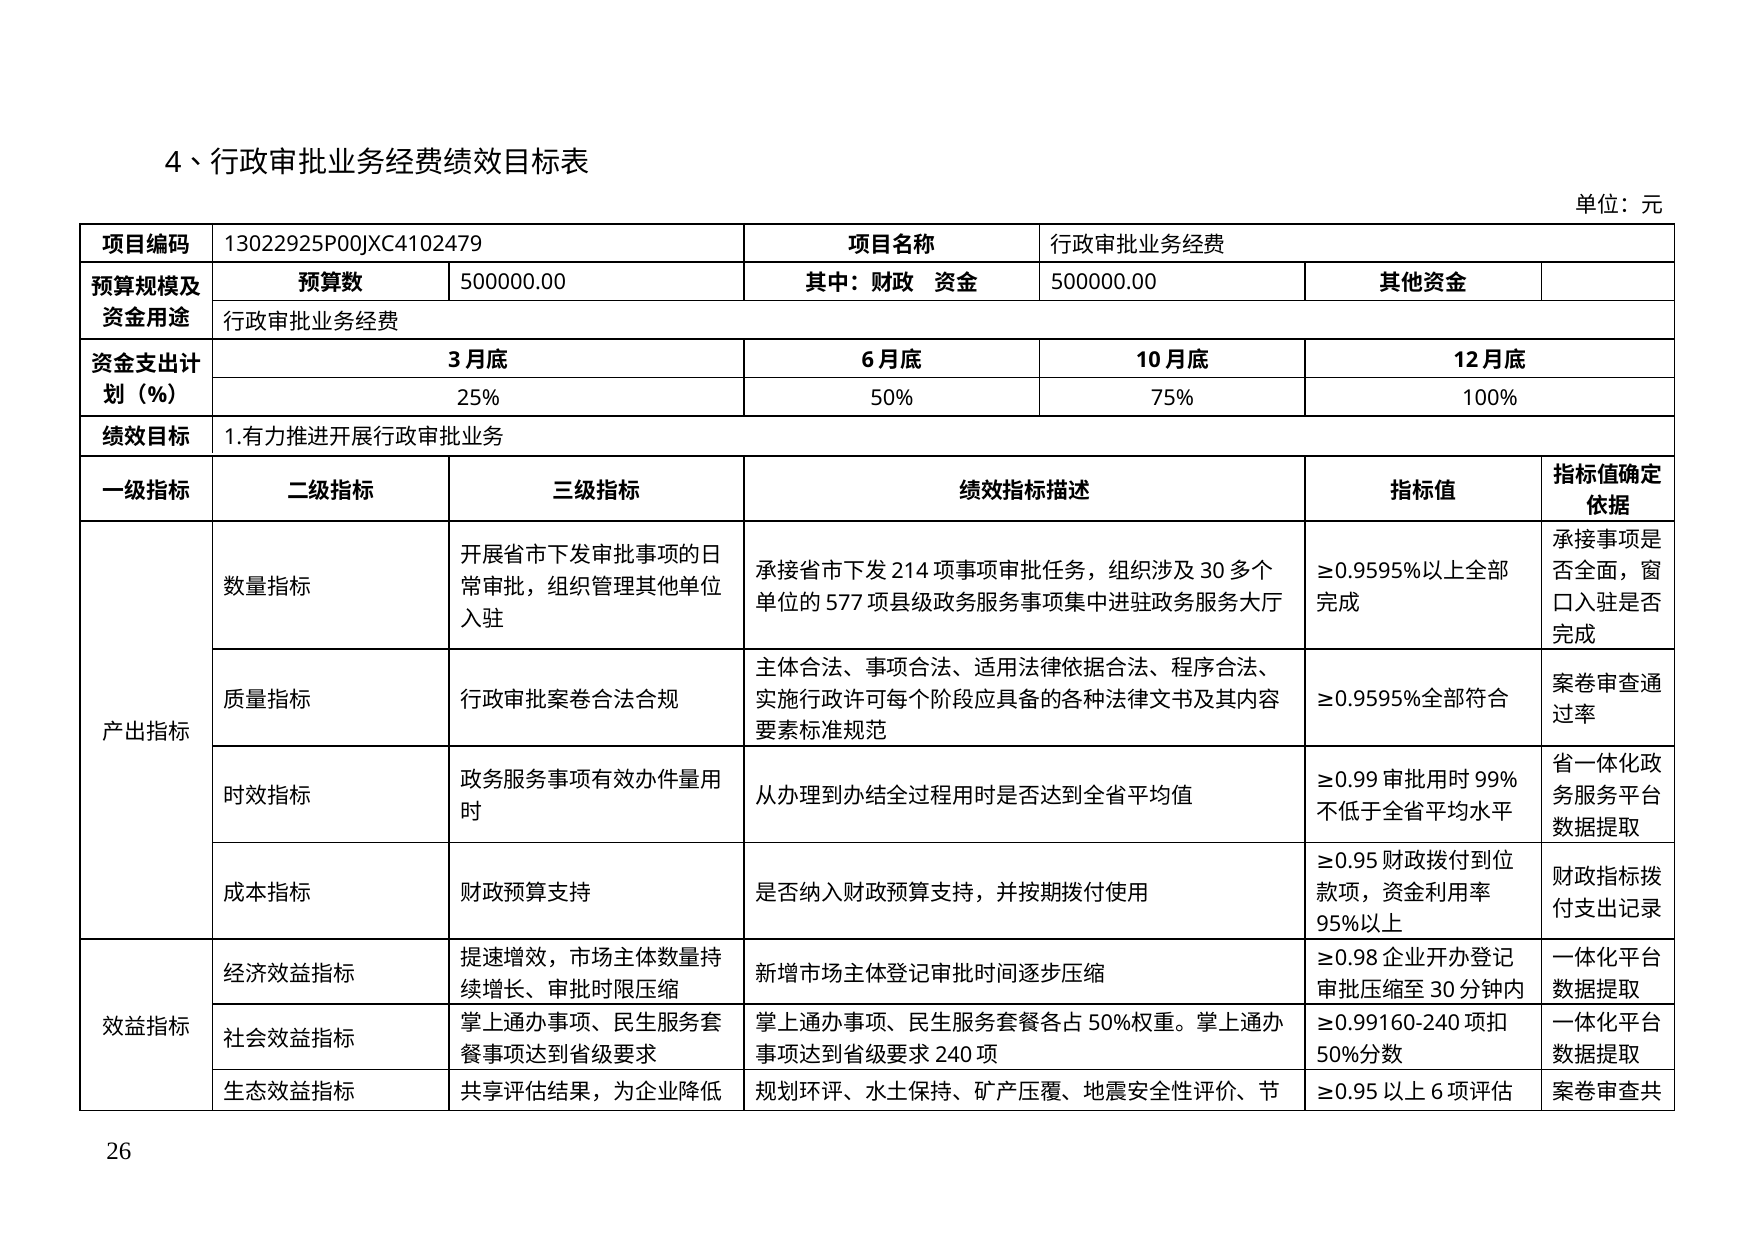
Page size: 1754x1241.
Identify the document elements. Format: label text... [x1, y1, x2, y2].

table_header 二级指标 [213, 457, 448, 520]
table_cell 资金支出计划（%） [81, 340, 212, 415]
table_cell 500000.00 [450, 263, 743, 300]
table_cell 是否纳入财政预算支持，并按期拨付使用 [745, 843, 1304, 938]
table_cell 社会效益指标 [213, 1005, 448, 1068]
table_cell 10月底 [1040, 340, 1304, 377]
table_cell 承接事项是否全面，窗口入驻是否完成 [1542, 522, 1674, 648]
table_cell 产出指标 [81, 522, 212, 938]
table_header 指标值 [1306, 457, 1541, 520]
table_cell 预算数 [213, 263, 448, 300]
table_cell ≥0.9595%以上全部完成 [1306, 522, 1541, 648]
table_cell 绩效目标 [81, 417, 212, 453]
table_cell 一体化平台数据提取 [1542, 1005, 1674, 1068]
table_cell 从办理到办结全过程用时是否达到全省平均值 [745, 747, 1304, 841]
table_cell 其中：财政 资金 [745, 263, 1039, 300]
table_cell 行政审批业务经费 [213, 301, 1674, 338]
table_cell 3月底 [213, 340, 743, 377]
table_cell ≥0.95财政拨付到位款项，资金利用率95%以上 [1306, 843, 1541, 938]
table_cell 质量指标 [213, 650, 448, 745]
table_cell 100% [1306, 378, 1674, 415]
table_cell 开展省市下发审批事项的日常审批，组织管理其他单位入驻 [450, 522, 743, 648]
table_cell 预算规模及资金用途 [81, 263, 212, 338]
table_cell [745, 1070, 1304, 1110]
table_cell ≥0.98企业开办登记审批压缩至30分钟内 [1306, 940, 1541, 1003]
table_cell 一体化平台数据提取 [1542, 940, 1674, 1003]
table_cell 主体合法、事项合法、适用法律依据合法、程序合法、实施行政许可每个阶段应具备的各种法律文书及其内容要素标准规范 [745, 650, 1304, 745]
table_cell 效益指标 [81, 940, 212, 1110]
table_cell 6月底 [745, 340, 1039, 377]
table_cell 1.有力推进开展行政审批业务 [213, 417, 1674, 453]
table_cell 省一体化政务服务平台数据提取 [1542, 747, 1674, 841]
table_cell 行政审批案卷合法合规 [450, 650, 743, 745]
table_cell 共享评估结果，为企业降低成本、耗能 [450, 1070, 743, 1110]
table_cell 时效指标 [213, 747, 448, 841]
table_cell 75% [1040, 378, 1304, 415]
table_cell 500000.00 [1040, 263, 1304, 300]
table_cell 掌上通办事项、民生服务套餐事项达到省级要求 [450, 1005, 743, 1068]
table_cell ≥0.99160-240项扣50%分数 [1306, 1005, 1541, 1068]
text 4、行政审批业务经费绩效目标表 [106, 142, 1648, 181]
table_cell 25% [213, 378, 743, 415]
table_cell 案卷审查通过率 [1542, 650, 1674, 745]
table_cell ≥0.95以上6项评估结果在企业开办审批过程中全部共享 [1306, 1070, 1541, 1110]
table_cell 提速增效，市场主体数量持续增长、审批时限压缩 [450, 940, 743, 1003]
table_cell 项目编码 [81, 225, 212, 261]
table_cell 掌上通办事项、民生服务套餐各占50%权重。掌上通办事项达到省级要求240项 [745, 1005, 1304, 1068]
table_cell ≥0.99审批用时99%不低于全省平均水平 [1306, 747, 1541, 841]
table_cell 财政预算支持 [450, 843, 743, 938]
table_cell ≥0.9595%全部符合 [1306, 650, 1541, 745]
table_cell 政务服务事项有效办件量用时 [450, 747, 743, 841]
table_cell 财政指标拨付支出记录 [1542, 843, 1674, 938]
table_cell 行政审批业务经费 [1040, 225, 1674, 261]
table_cell 其他资金 [1306, 263, 1541, 300]
table_header 单位：元 [81, 183, 1674, 223]
table_header 指标值确定依据 [1542, 457, 1674, 520]
table_cell 案卷审查共享情况 [1542, 1070, 1674, 1110]
table_cell 项目名称 [745, 225, 1039, 261]
table_cell [1542, 263, 1674, 300]
table_cell 生态效益指标 [213, 1070, 448, 1110]
table_header 一级指标 [81, 457, 212, 520]
table_cell 12月底 [1306, 340, 1674, 377]
table_cell 承接省市下发214项事项审批任务，组织涉及30多个单位的577项县级政务服务事项集中进驻政务服务大厅 [745, 522, 1304, 648]
table_cell 13022925P00JXC4102479 [213, 225, 743, 261]
table_cell 新增市场主体登记审批时间逐步压缩 [745, 940, 1304, 1003]
table_header 绩效指标描述 [745, 457, 1304, 520]
table_cell 经济效益指标 [213, 940, 448, 1003]
table_header 三级指标 [450, 457, 743, 520]
table_cell 数量指标 [213, 522, 448, 648]
table_cell 成本指标 [213, 843, 448, 938]
table_cell 50% [745, 378, 1039, 415]
